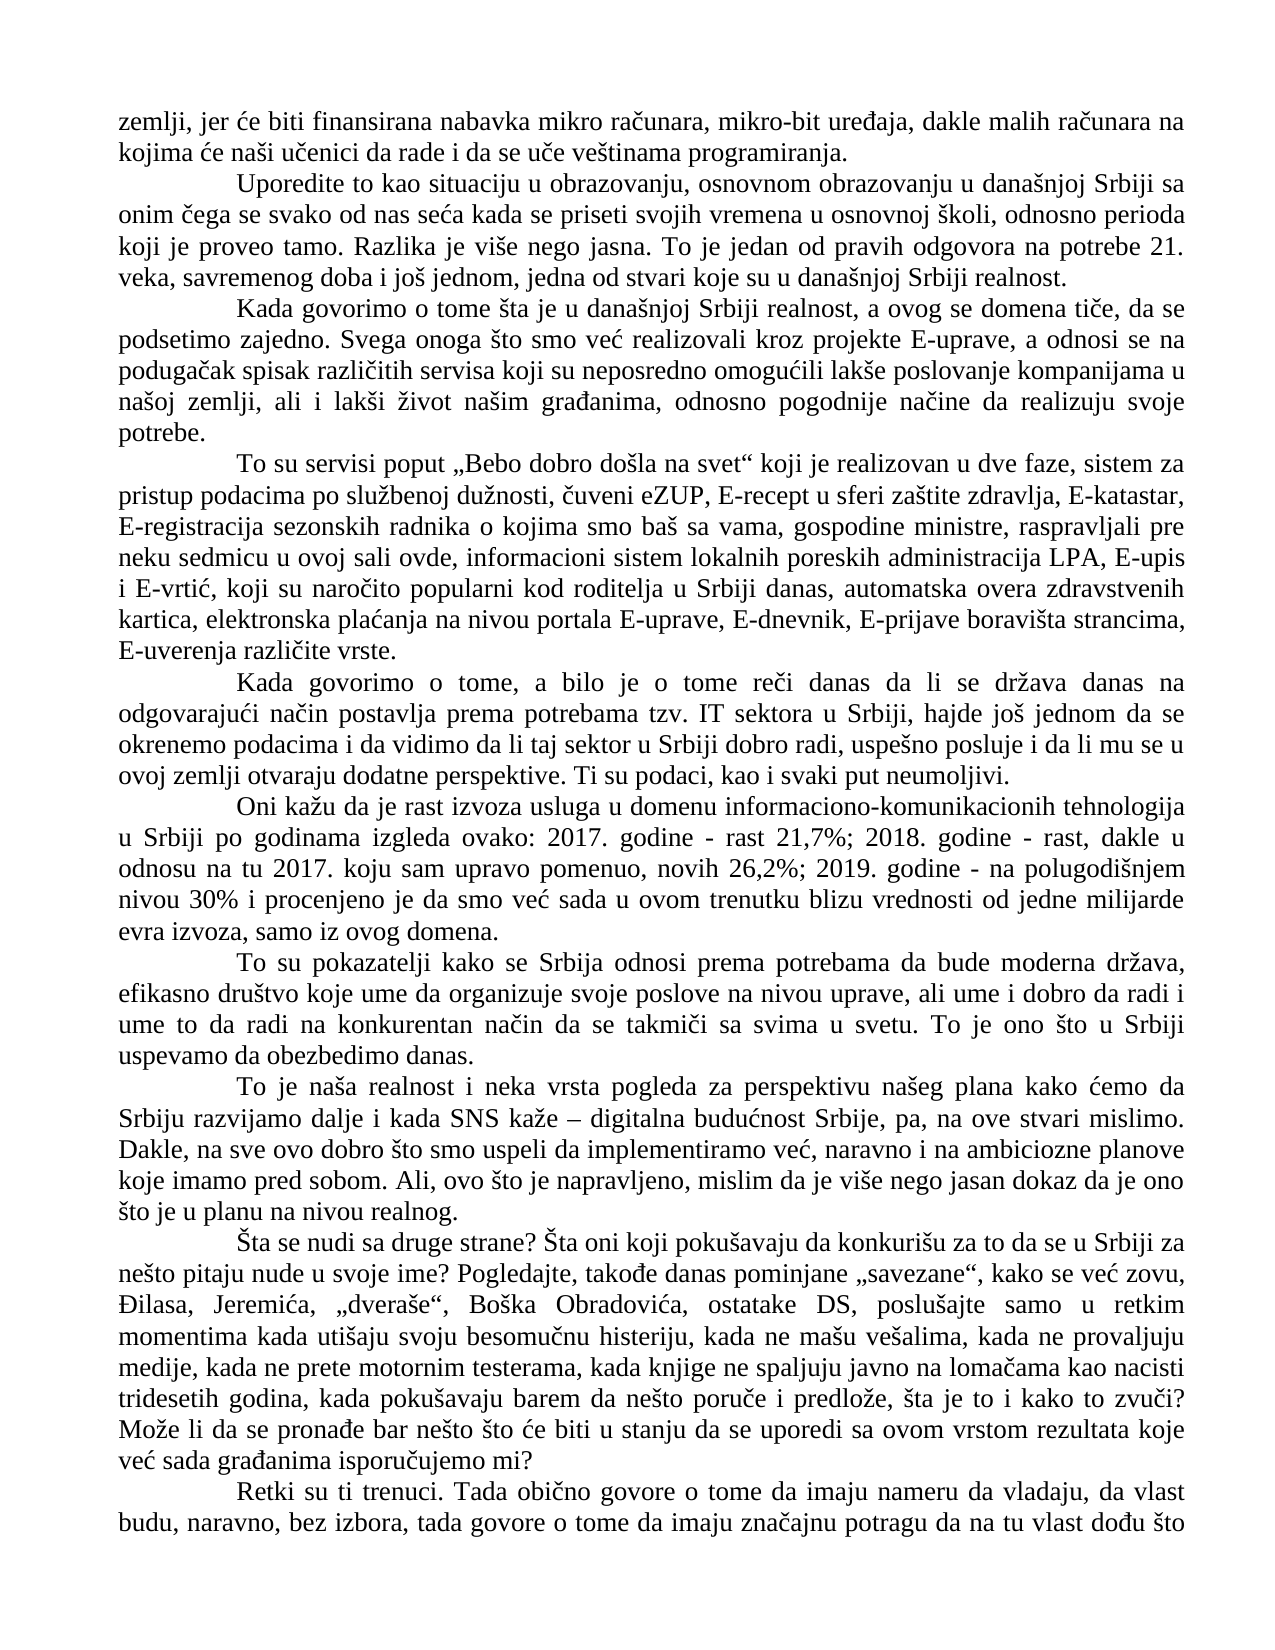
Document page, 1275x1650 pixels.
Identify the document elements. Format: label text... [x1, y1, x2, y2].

text Uporedite to kao situaciju u obrazovanju, osnovnom obrazovanju u današnjoj Srbiji sa onim čega se svako od nas seća kada se priseti svojih vremena u osnovnoj školi, odnosno perioda koji je proveo tamo. Razlika je više nego jasna. To je jedan od pravih odgovora na potrebe 21. veka, savremenog doba i još jednom, jedna od stvari koje su u današnjoj Srbiji realnost. [118, 167, 1186, 292]
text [118, 105, 1186, 167]
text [118, 1475, 1186, 1538]
text Kada govorimo o tome šta je u današnjoj Srbiji realnost, a ovog se domena tiče, da se podsetimo zajedno. Svega onoga što smo već realizovali kroz projekte E-uprave, a odnosi se na podugačak spisak različitih servisa koji su neposredno omogućili lakše poslovanje kompanijama u našoj zemlji, ali i lakši život našim građanima, odnosno pogodnije načine da realizuju svoje potrebe. [118, 292, 1186, 448]
text To su servisi poput „Bebo dobro došla na svet“ koji je realizovan u dve faze, sistem za pristup podacima po službenoj dužnosti, čuveni eZUP, E-recept u sferi zaštite zdravlja, E-katastar, E-registracija sezonskih radnika o kojima smo baš sa vama, gospodine ministre, raspravljali pre neku sedmicu u ovoj sali ovde, informacioni sistem lokalnih poreskih administracija LPA, E-upis i E-vrtić, koji su naročito popularni kod roditelja u Srbiji danas, automatska overa zdravstvenih kartica, elektronska plaćanja na nivou portala E-uprave, E-dnevnik, E-prijave boravišta strancima, E-uverenja različite vrste. [118, 448, 1186, 666]
text To su pokazatelji kako se Srbija odnosi prema potrebama da bude moderna država, efikasno društvo koje ume da organizuje svoje poslove na nivou uprave, ali ume i dobro da radi i ume to da radi na konkurentan način da se takmiči sa svima u svetu. To je ono što u Srbiji uspevamo da obezbedimo danas. [118, 946, 1186, 1071]
text Oni kažu da je rast izvoza usluga u domenu informaciono-komunikacionih tehnologija u Srbiji po godinama izgleda ovako: 2017. godine - rast 21,7%; 2018. godine - rast, dakle u odnosu na tu 2017. koju sam upravo pomenuo, novih 26,2%; 2019. godine - na polugodišnjem nivou 30% i procenjeno je da smo već sada u ovom trenutku blizu vrednosti od jedne milijarde evra izvoza, samo iz ovog domena. [118, 790, 1186, 946]
text To je naša realnost i neka vrsta pogleda za perspektivu našeg plana kako ćemo da Srbiju razvijamo dalje i kada SNS kaže – digitalna budućnost Srbije, pa, na ove stvari mislimo. Dakle, na sve ovo dobro što smo uspeli da implementiramo već, naravno i na ambiciozne planove koje imamo pred sobom. Ali, ovo što je napravljeno, mislim da je više nego jasan dokaz da je ono što je u planu na nivou realnog. [118, 1071, 1186, 1226]
text Kada govorimo o tome, a bilo je o tome reči danas da li se država danas na odgovarajući način postavlja prema potrebama tzv. IT sektora u Srbiji, hajde još jednom da se okrenemo podacima i da vidimo da li taj sektor u Srbiji dobro radi, uspešno posluje i da li mu se u ovoj zemlji otvaraju dodatne perspektive. Ti su podaci, kao i svaki put neumoljivi. [118, 666, 1186, 790]
text Šta se nudi sa druge strane? Šta oni koji pokušavaju da konkurišu za to da se u Srbiji za nešto pitaju nude u svoje ime? Pogledajte, takođe danas pominjane „savezane“, kako se već zovu, Đilasa, Jeremića, „dveraše“, Boška Obradovića, ostatake DS, poslušajte samo u retkim momentima kada utišaju svoju besomučnu histeriju, kada ne mašu vešalima, kada ne provaljuju medije, kada ne prete motornim testerama, kada knjige ne spaljuju javno na lomačama kao nacisti tridesetih godina, kada pokušavaju barem da nešto poruče i predlože, šta je to i kako to zvuči? Može li da se pronađe bar nešto što će biti u stanju da se uporedi sa ovom vrstom rezultata koje već sada građanima isporučujemo mi? [118, 1226, 1186, 1475]
